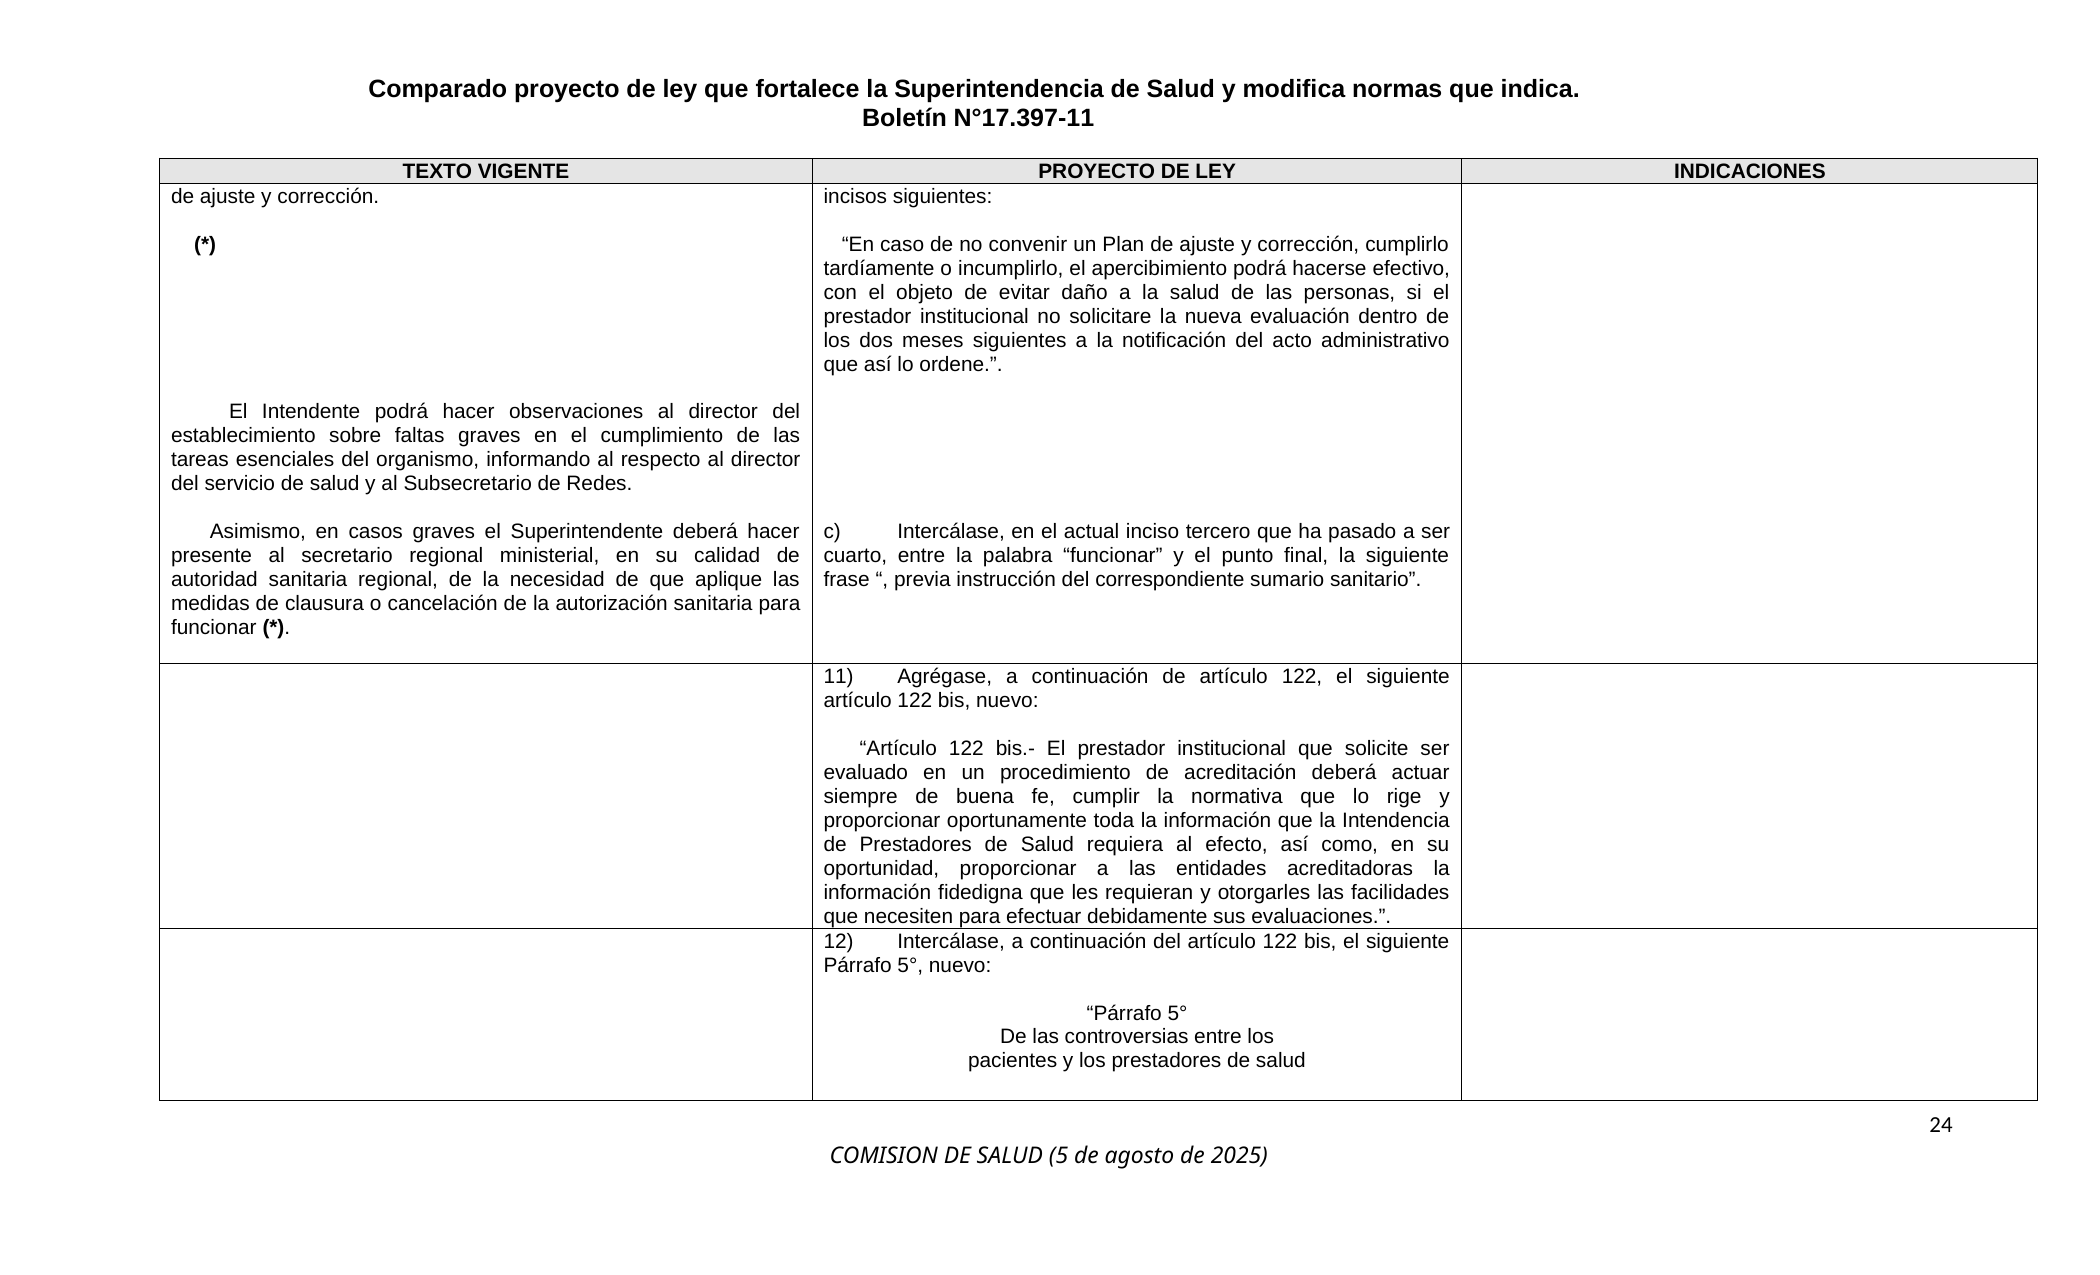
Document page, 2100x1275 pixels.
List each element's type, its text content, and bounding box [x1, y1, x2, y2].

table_cell 11) Agrégase, a continuación de artículo 122, el siguiente artículo 122 bis, nuevo: “Artículo 122 bis.- El prestador institucional que solicite ser evaluado en un procedimiento de acreditación deberá actuar siempre de buena fe, cumplir la normativa que lo rige y proporcionar oportunamente toda la información que la Intendencia de Prestadores de Salud requiera al efecto, así como, en su oportunidad, proporcionar a las entidades acreditadoras la información fidedigna que les requieran y otorgarles las facilidades que necesiten para efectuar debidamente sus evaluaciones.”. [813, 664, 1461, 927]
table_cell [1462, 184, 2037, 663]
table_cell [1462, 929, 2037, 1100]
table_header INDICACIONES [1462, 159, 2037, 183]
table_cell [813, 184, 1461, 663]
table_cell [160, 929, 812, 1100]
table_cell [813, 929, 1461, 1100]
table_header TEXTO VIGENTE [160, 159, 812, 183]
table_header PROYECTO DE LEY [813, 159, 1461, 183]
table_cell [160, 664, 812, 927]
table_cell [160, 184, 812, 663]
table_cell [1462, 664, 2037, 927]
